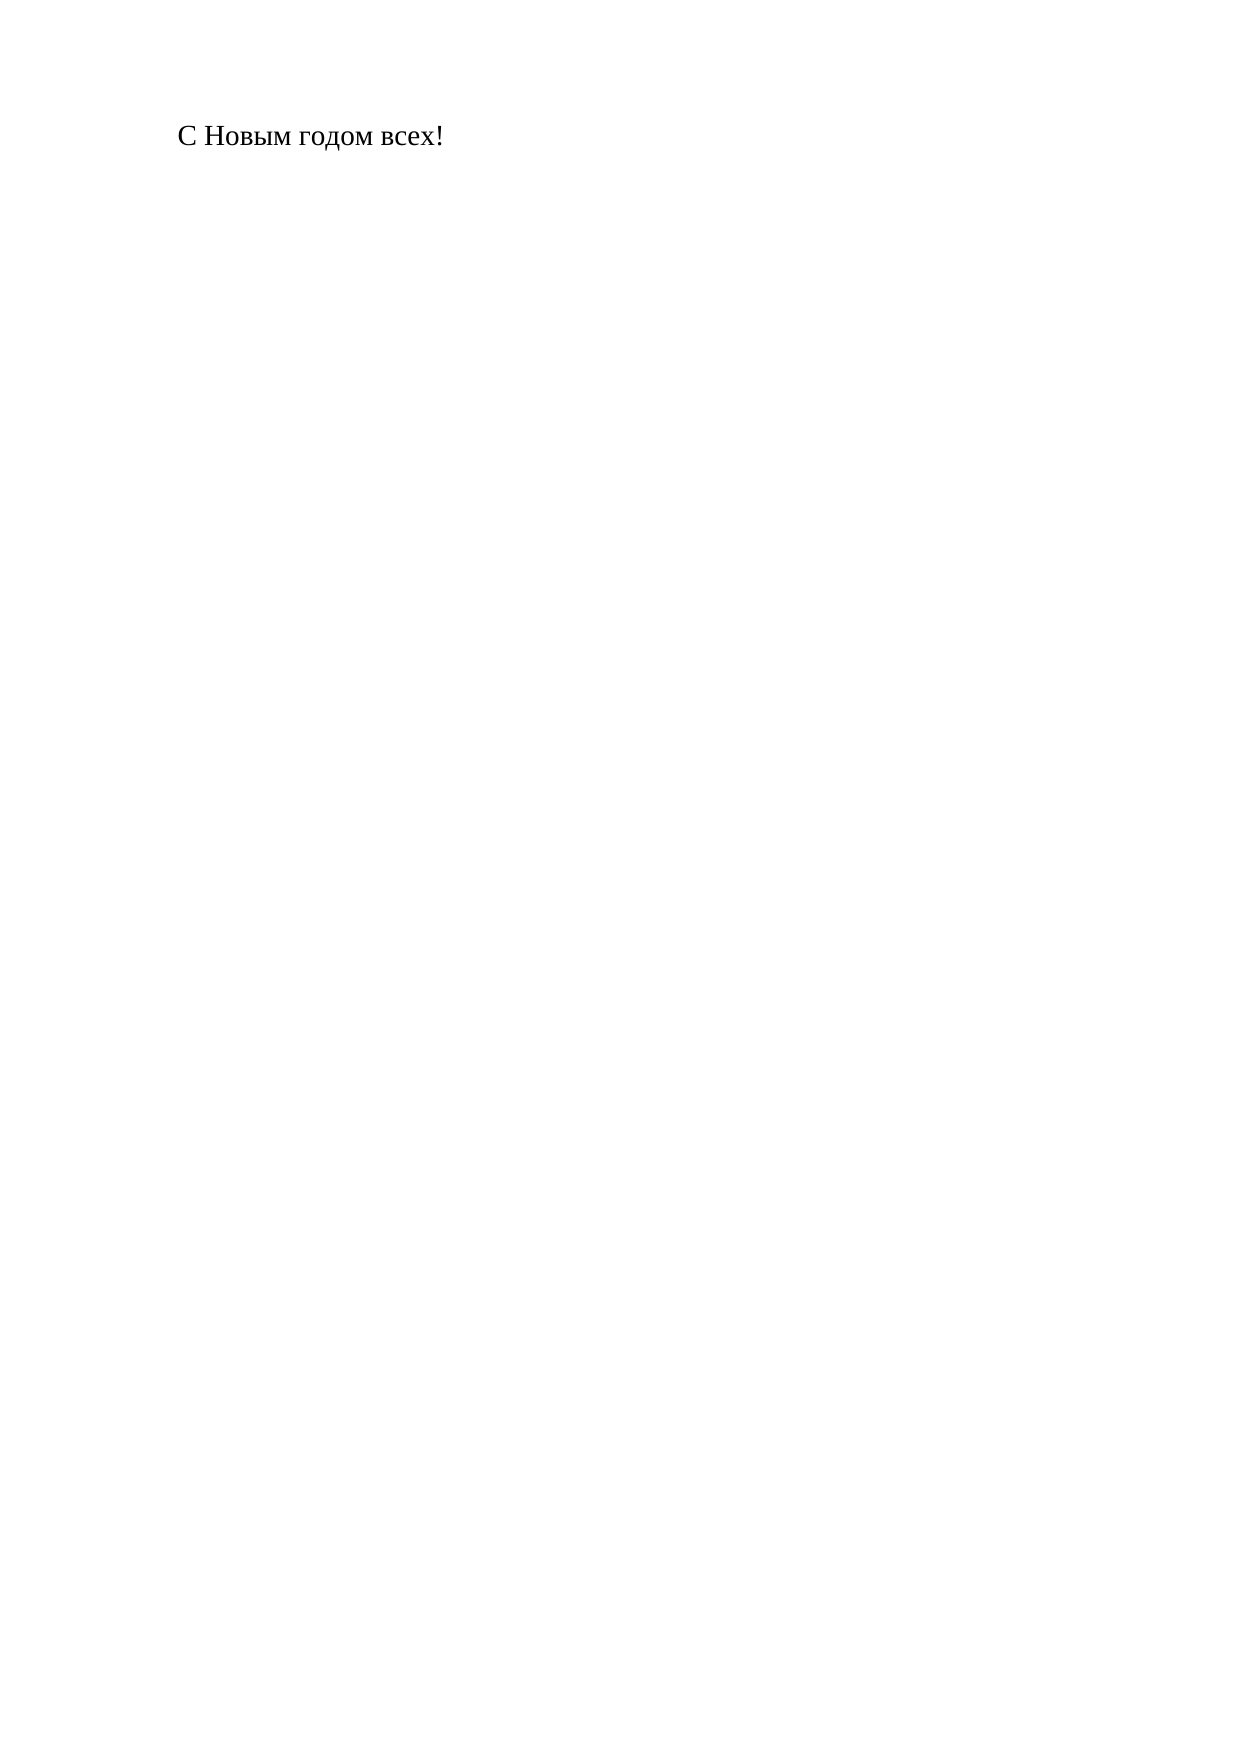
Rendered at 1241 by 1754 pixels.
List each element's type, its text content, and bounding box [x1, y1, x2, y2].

text С Новым годом всех! [177, 118, 1152, 152]
